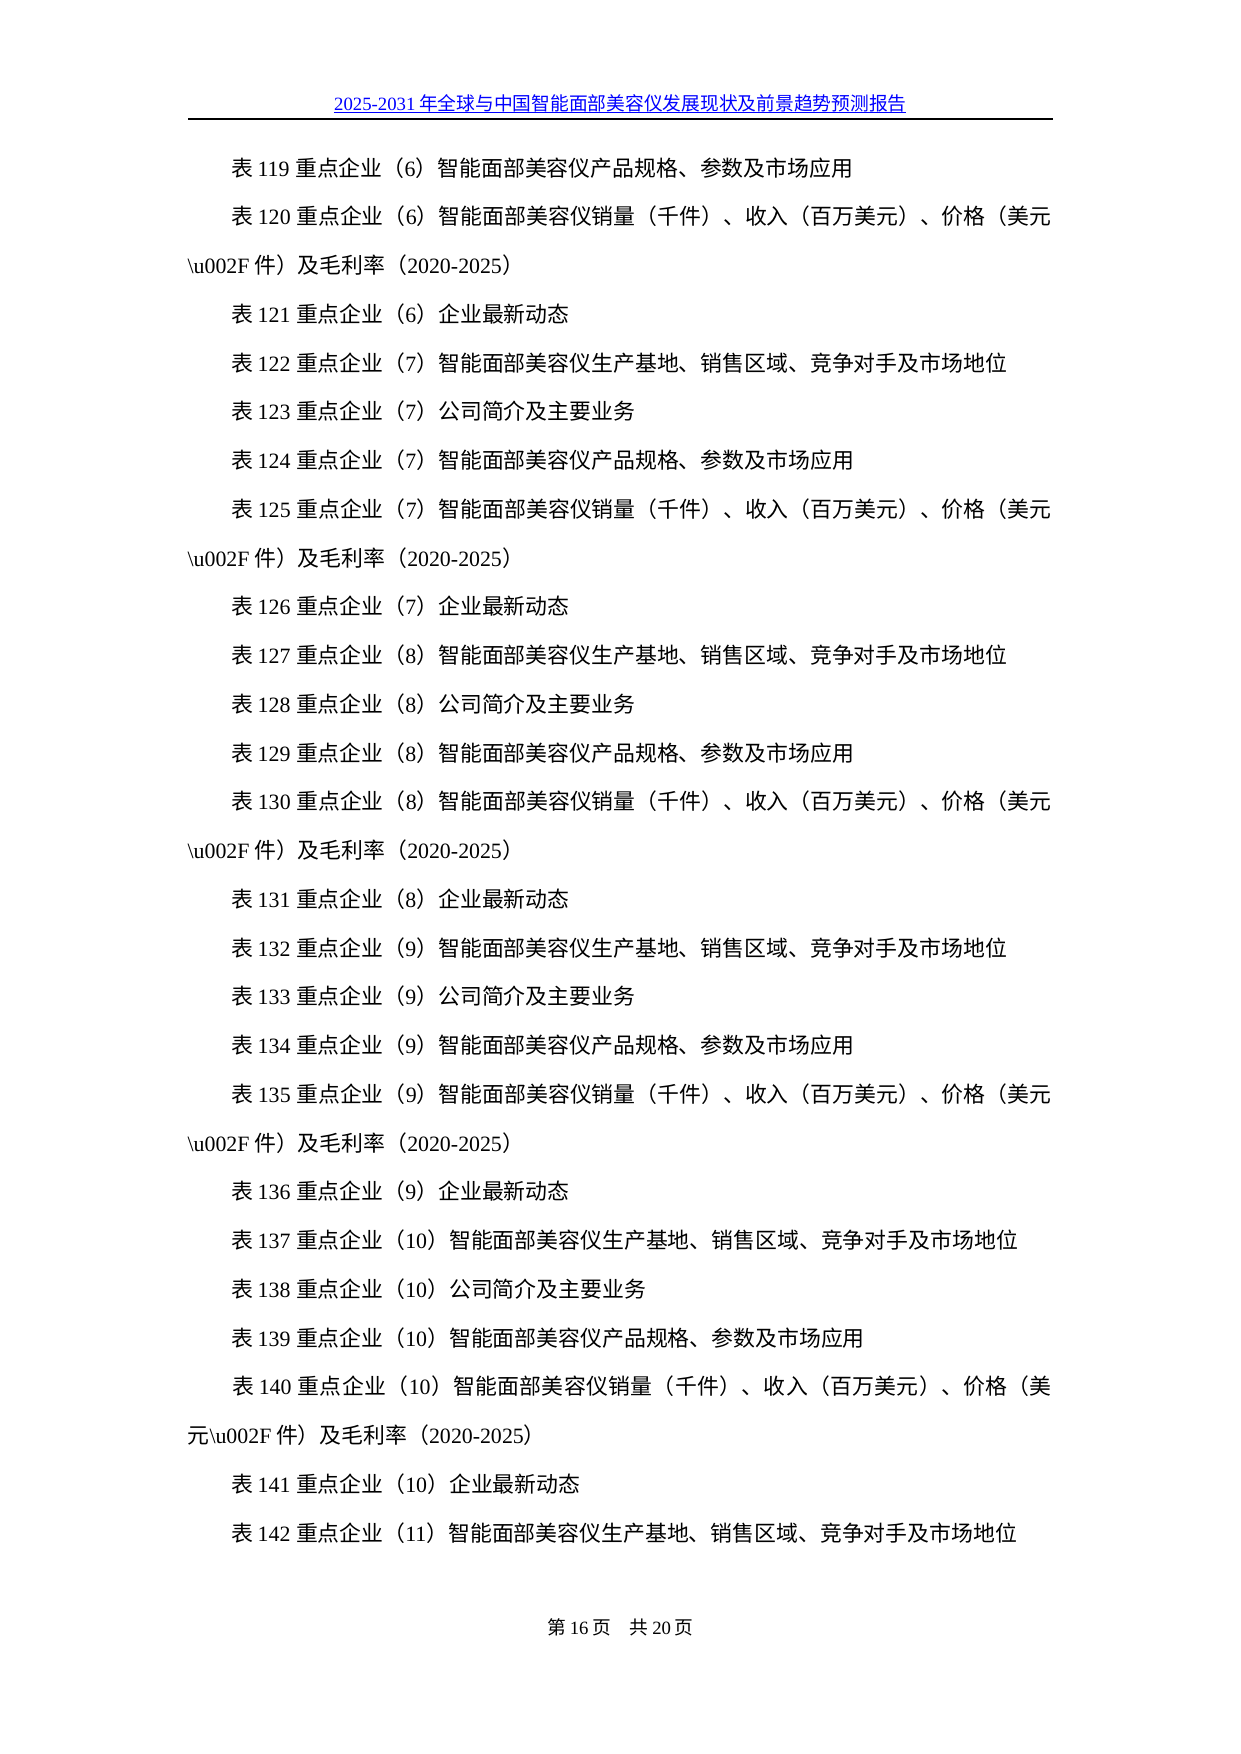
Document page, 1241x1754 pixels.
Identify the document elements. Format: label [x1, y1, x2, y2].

text [187, 150, 1053, 1548]
